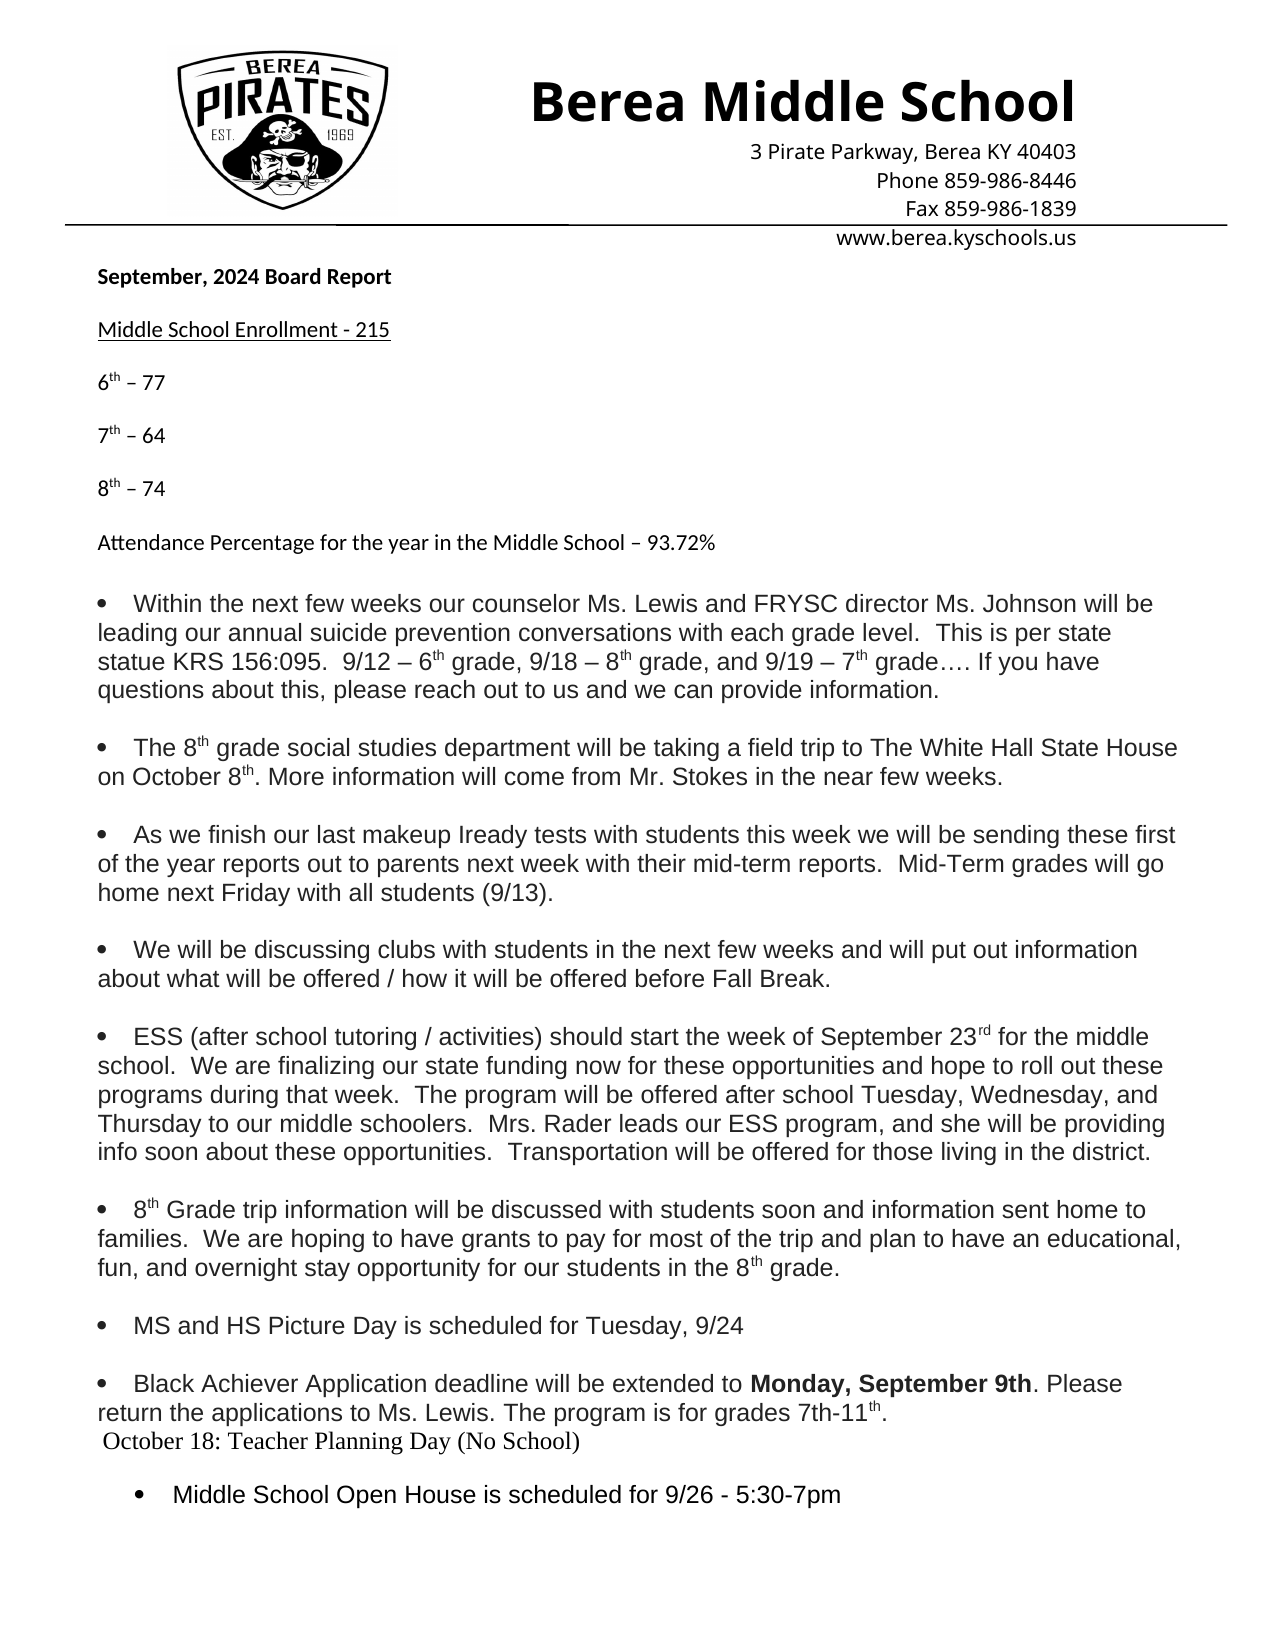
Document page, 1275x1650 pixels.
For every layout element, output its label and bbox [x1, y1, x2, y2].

picture [166, 45, 398, 217]
